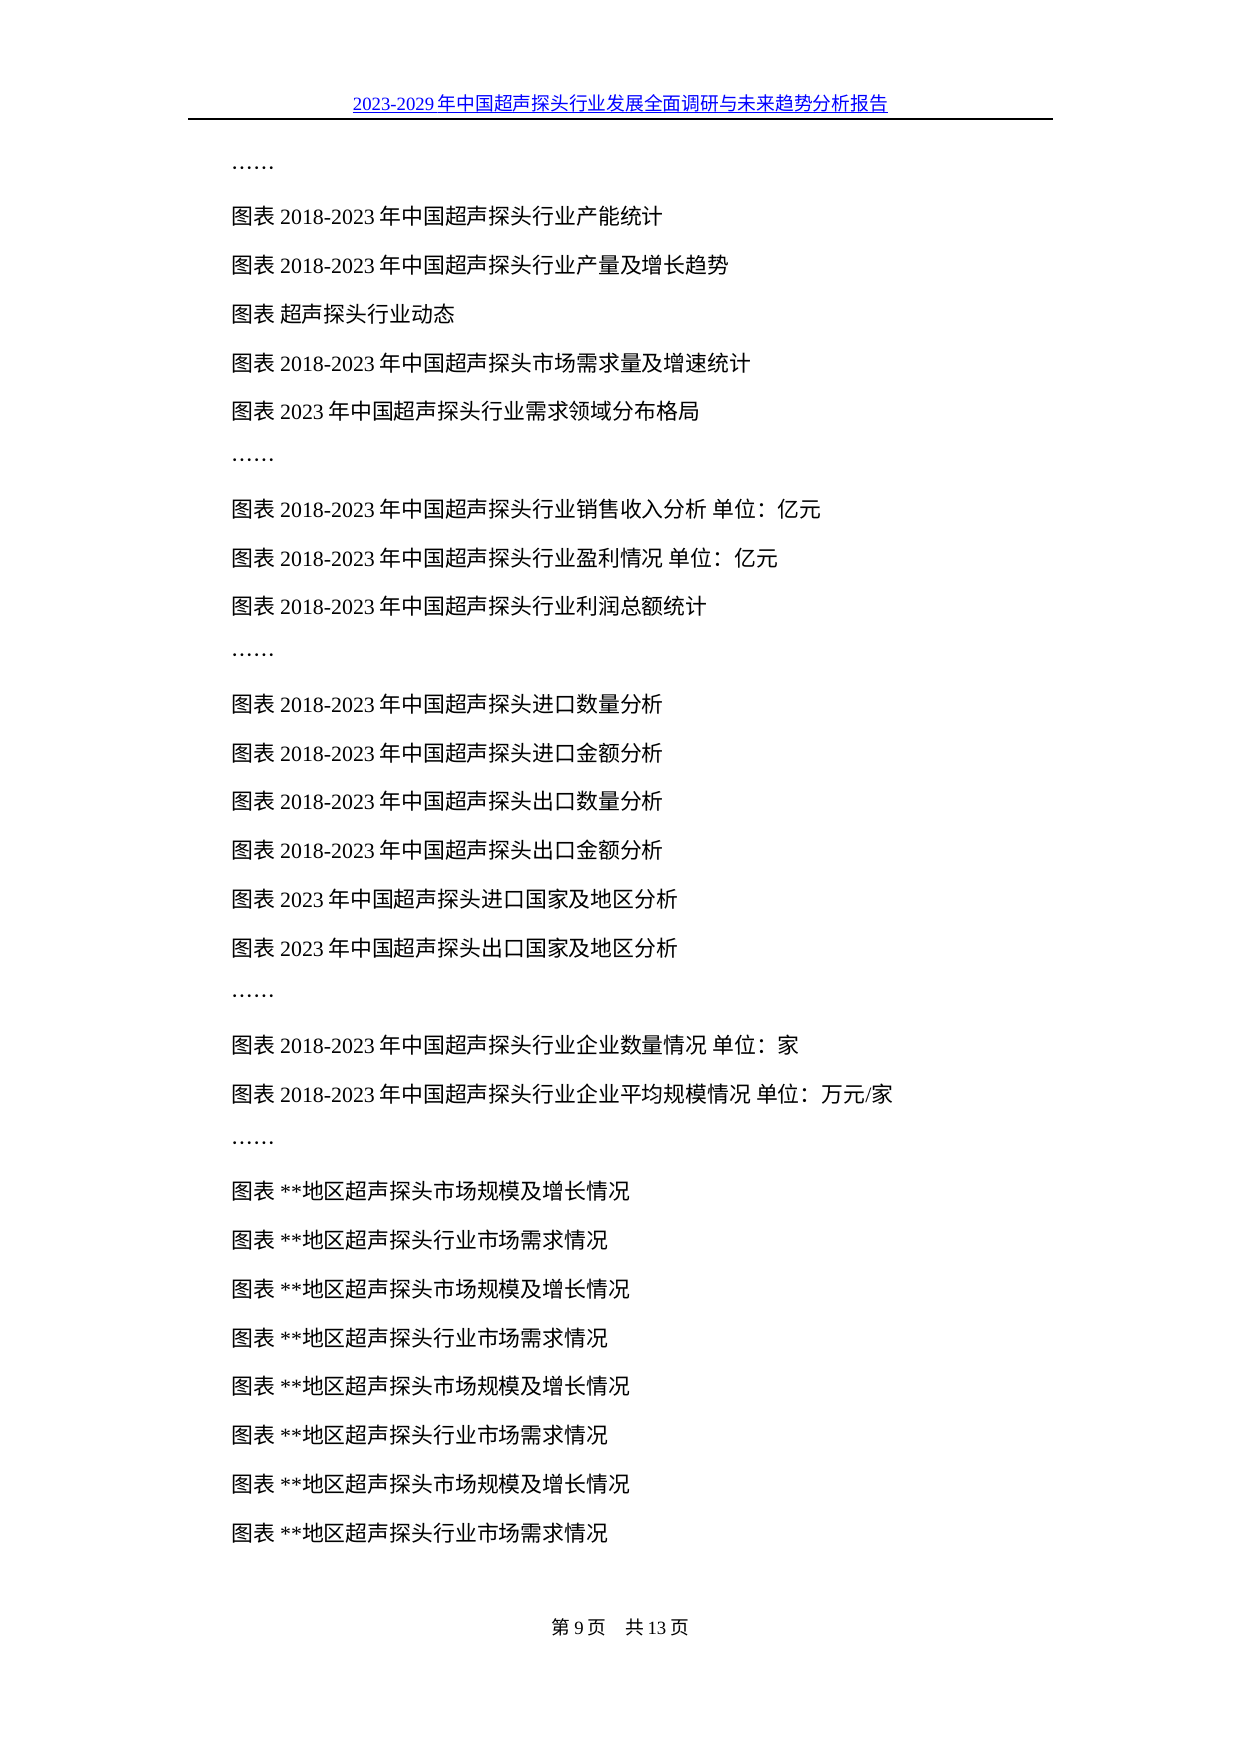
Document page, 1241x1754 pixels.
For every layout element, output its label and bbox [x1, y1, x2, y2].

text [187, 150, 1053, 1548]
